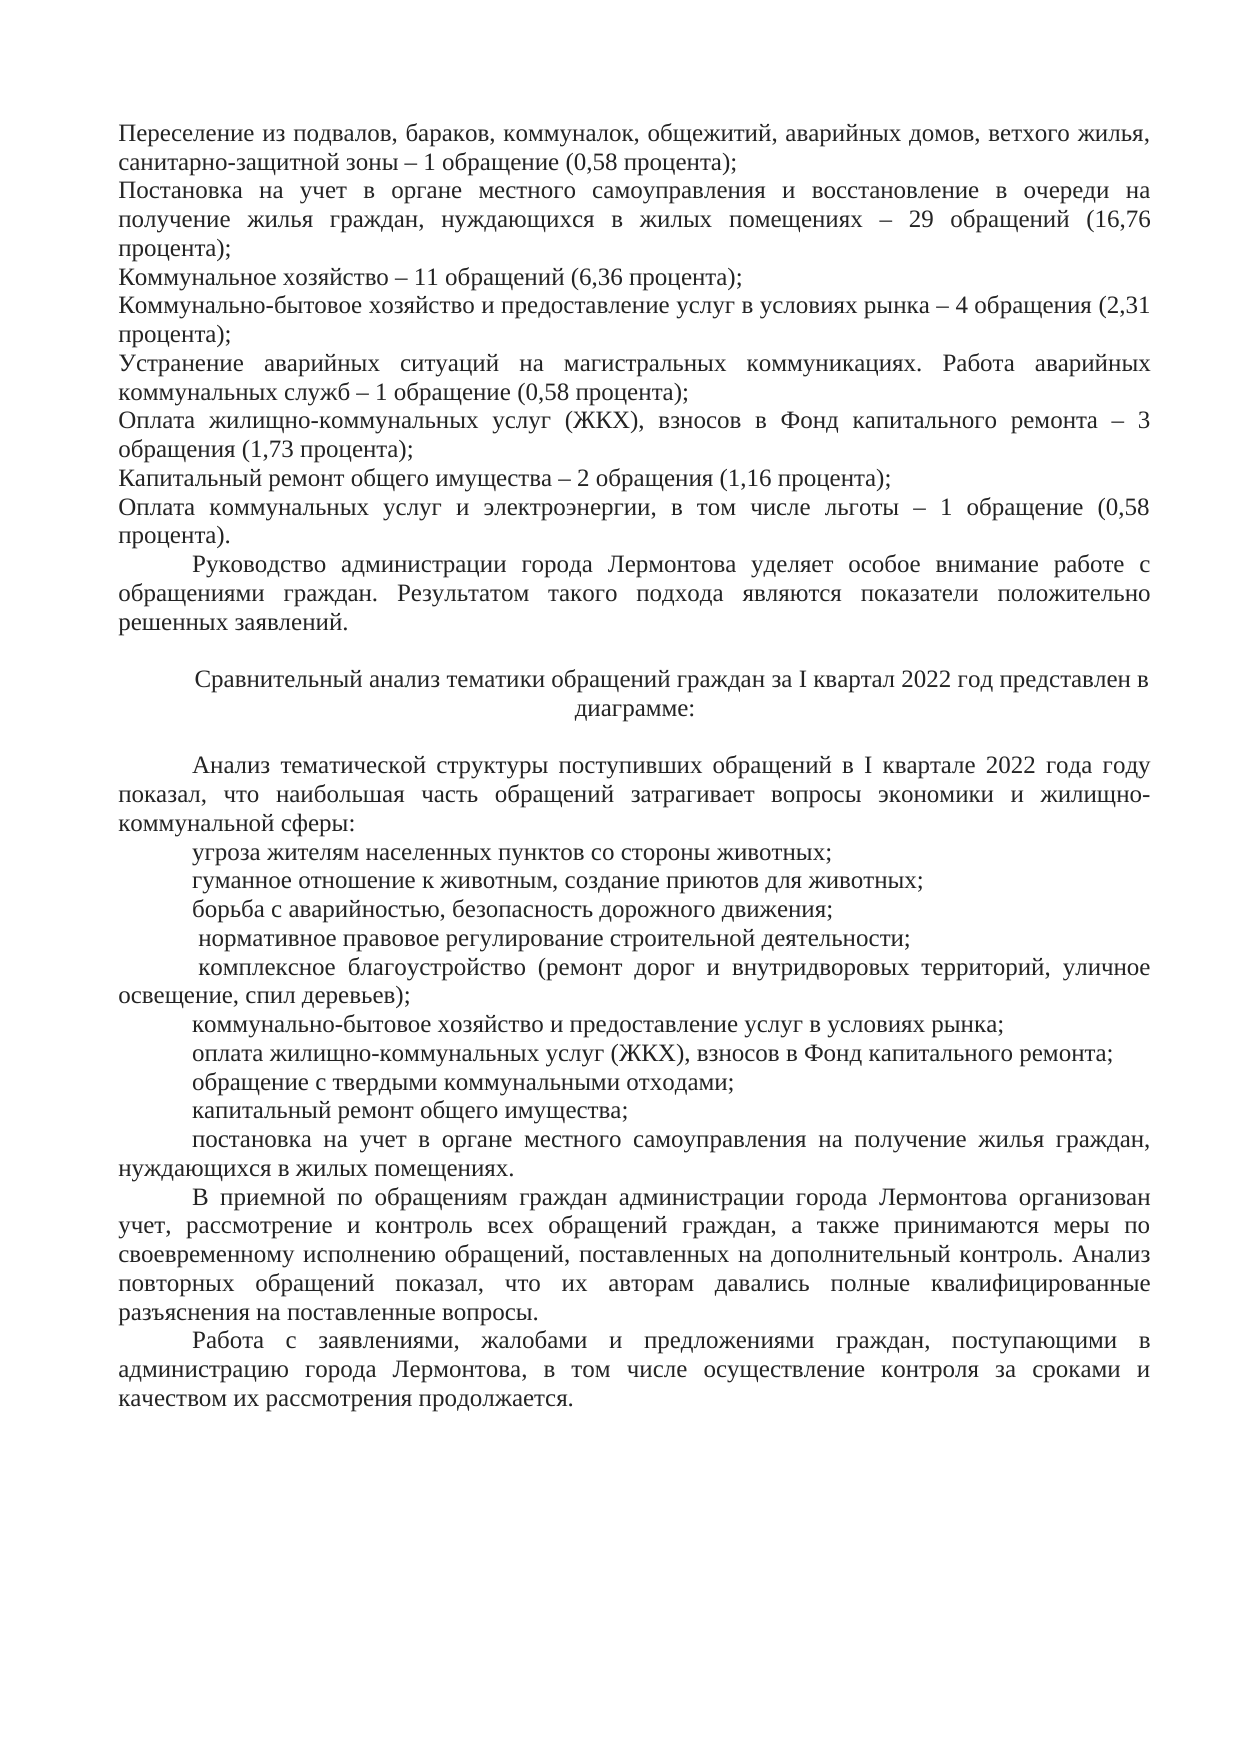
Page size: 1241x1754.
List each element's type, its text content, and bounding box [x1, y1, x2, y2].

text Оплата коммунальных услуг и электроэнергии, в том числе льготы – 1 обращение (0,58 процента). [118, 492, 1152, 549]
text обращение с твердыми коммунальными отходами; [118, 1067, 1152, 1096]
text борьба с аварийностью, безопасность дорожного движения; [192, 894, 1152, 923]
text угроза жителям населенных пунктов со стороны животных; [118, 837, 1152, 866]
text В приемной по обращениям граждан администрации города Лермонтова организован учет, рассмотрение и контроль всех обращений граждан, а также принимаются меры по своевременному исполнению обращений, поставленных на дополнительный контроль. Анализ повторных обращений показал, что их авторам давались полные квалифицированные разъяснения на поставленные вопросы. [118, 1182, 1152, 1326]
text Устранение аварийных ситуаций на магистральных коммуникациях. Работа аварийных коммунальных служб – 1 обращение (0,58 процента); [118, 348, 1152, 406]
text Переселение из подвалов, бараков, коммуналок, общежитий, аварийных домов, ветхого жилья, санитарно-защитной зоны – 1 обращение (0,58 процента); [118, 118, 1152, 176]
text Руководство администрации города Лермонтова уделяет особое внимание работе с обращениями граждан. Результатом такого подхода являются показатели положительно решенных заявлений. [118, 549, 1152, 636]
text оплата жилищно-коммунальных услуг (ЖКХ), взносов в Фонд капитального ремонта; [118, 1038, 1152, 1067]
text коммунально-бытовое хозяйство и предоставление услуг в условиях рынка; [118, 1009, 1152, 1038]
text нормативное правовое регулирование строительной деятельности; [118, 923, 1152, 952]
text Оплата жилищно-коммунальных услуг (ЖКХ), взносов в Фонд капитального ремонта – 3 обращения (1,73 процента); [118, 406, 1152, 463]
text постановка на учет в органе местного самоуправления на получение жилья граждан, нуждающихся в жилых помещениях. [118, 1124, 1152, 1182]
text Коммунально-бытовое хозяйство и предоставление услуг в условиях рынка – 4 обращения (2,31 процента); [118, 291, 1152, 348]
text комплексное благоустройство (ремонт дорог и внутридворовых территорий, уличное освещение, спил деревьев); [118, 952, 1152, 1009]
text Капитальный ремонт общего имущества – 2 обращения (1,16 процента); [118, 463, 1152, 492]
text Анализ тематической структуры поступивших обращений в I квартале 2022 года году показал, что наибольшая часть обращений затрагивает вопросы экономики и жилищно-коммунальной сферы: [118, 751, 1152, 837]
text Работа с заявлениями, жалобами и предложениями граждан, поступающими в администрацию города Лермонтова, в том числе осуществление контроля за сроками и качеством их рассмотрения продолжается. [118, 1326, 1152, 1412]
text Коммунальное хозяйство – 11 обращений (6,36 процента); [118, 262, 1152, 291]
text гуманное отношение к животным, создание приютов для животных; [118, 866, 1152, 894]
text Сравнительный анализ тематики обращений граждан за I квартал 2022 год представлен в диаграмме: [118, 664, 1152, 722]
text капитальный ремонт общего имущества; [118, 1096, 1152, 1124]
text Постановка на учет в органе местного самоуправления и восстановление в очереди на получение жилья граждан, нуждающихся в жилых помещениях – 29 обращений (16,76 процента); [118, 176, 1152, 262]
